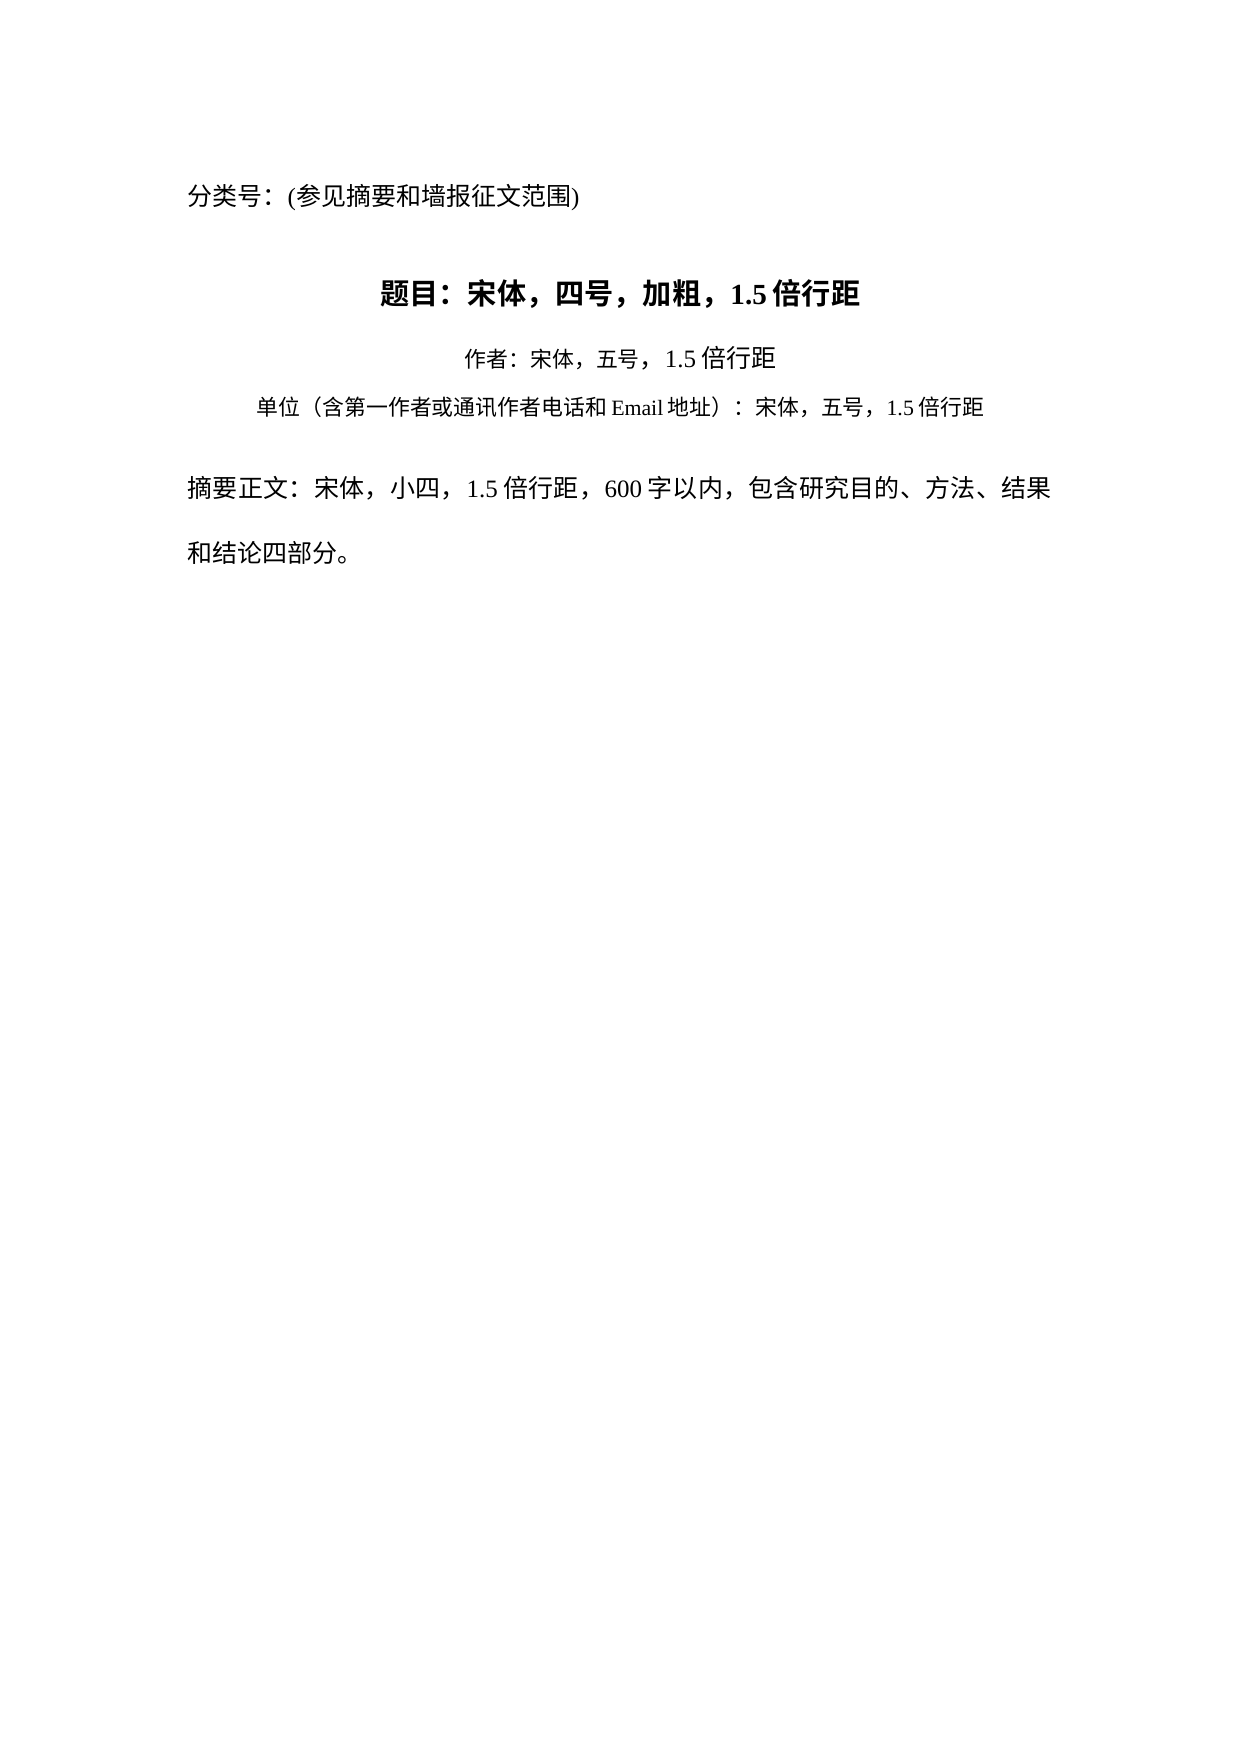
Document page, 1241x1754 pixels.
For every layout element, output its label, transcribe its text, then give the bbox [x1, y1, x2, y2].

text 作者：宋体，五号，1.5倍行距 [187, 324, 1053, 389]
text 题目：宋体，四号，加粗，1.5倍行距 [187, 259, 1053, 324]
text 分类号：(参见摘要和墙报征文范围) [187, 162, 1053, 227]
text 单位（含第一作者或通讯作者电话和Email地址）：宋体，五号，1.5倍行距 [187, 389, 1053, 422]
text 摘要正文：宋体，小四，1.5倍行距，600字以内，包含研究目的、方法、结果和结论四部分。 [187, 454, 1053, 584]
